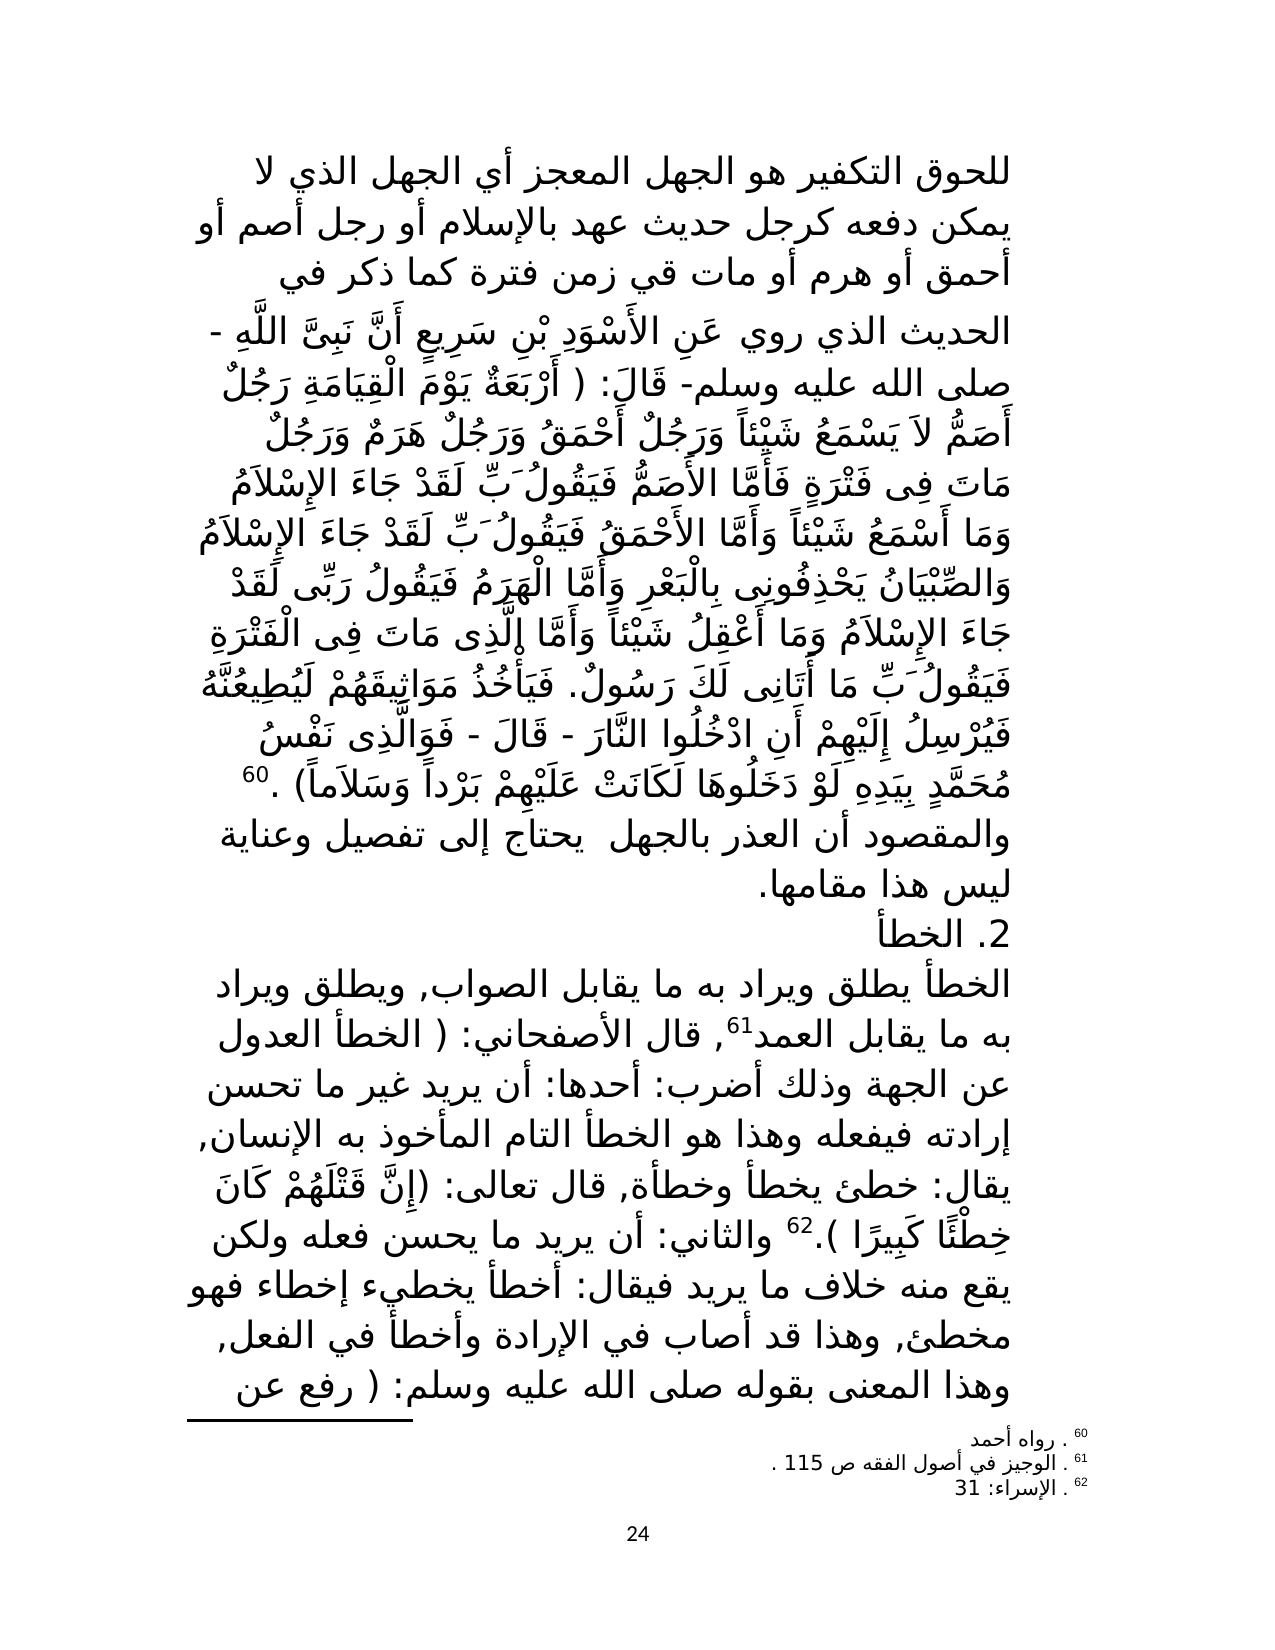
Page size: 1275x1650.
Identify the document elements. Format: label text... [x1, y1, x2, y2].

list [187, 963, 1012, 1407]
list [187, 150, 1012, 806]
list والمقصود أن العذر بالجهل يحتاج إلى تفصيل وعناية ليس هذا مقامها. [187, 812, 1012, 906]
list 2. الخطأ [187, 913, 1012, 956]
